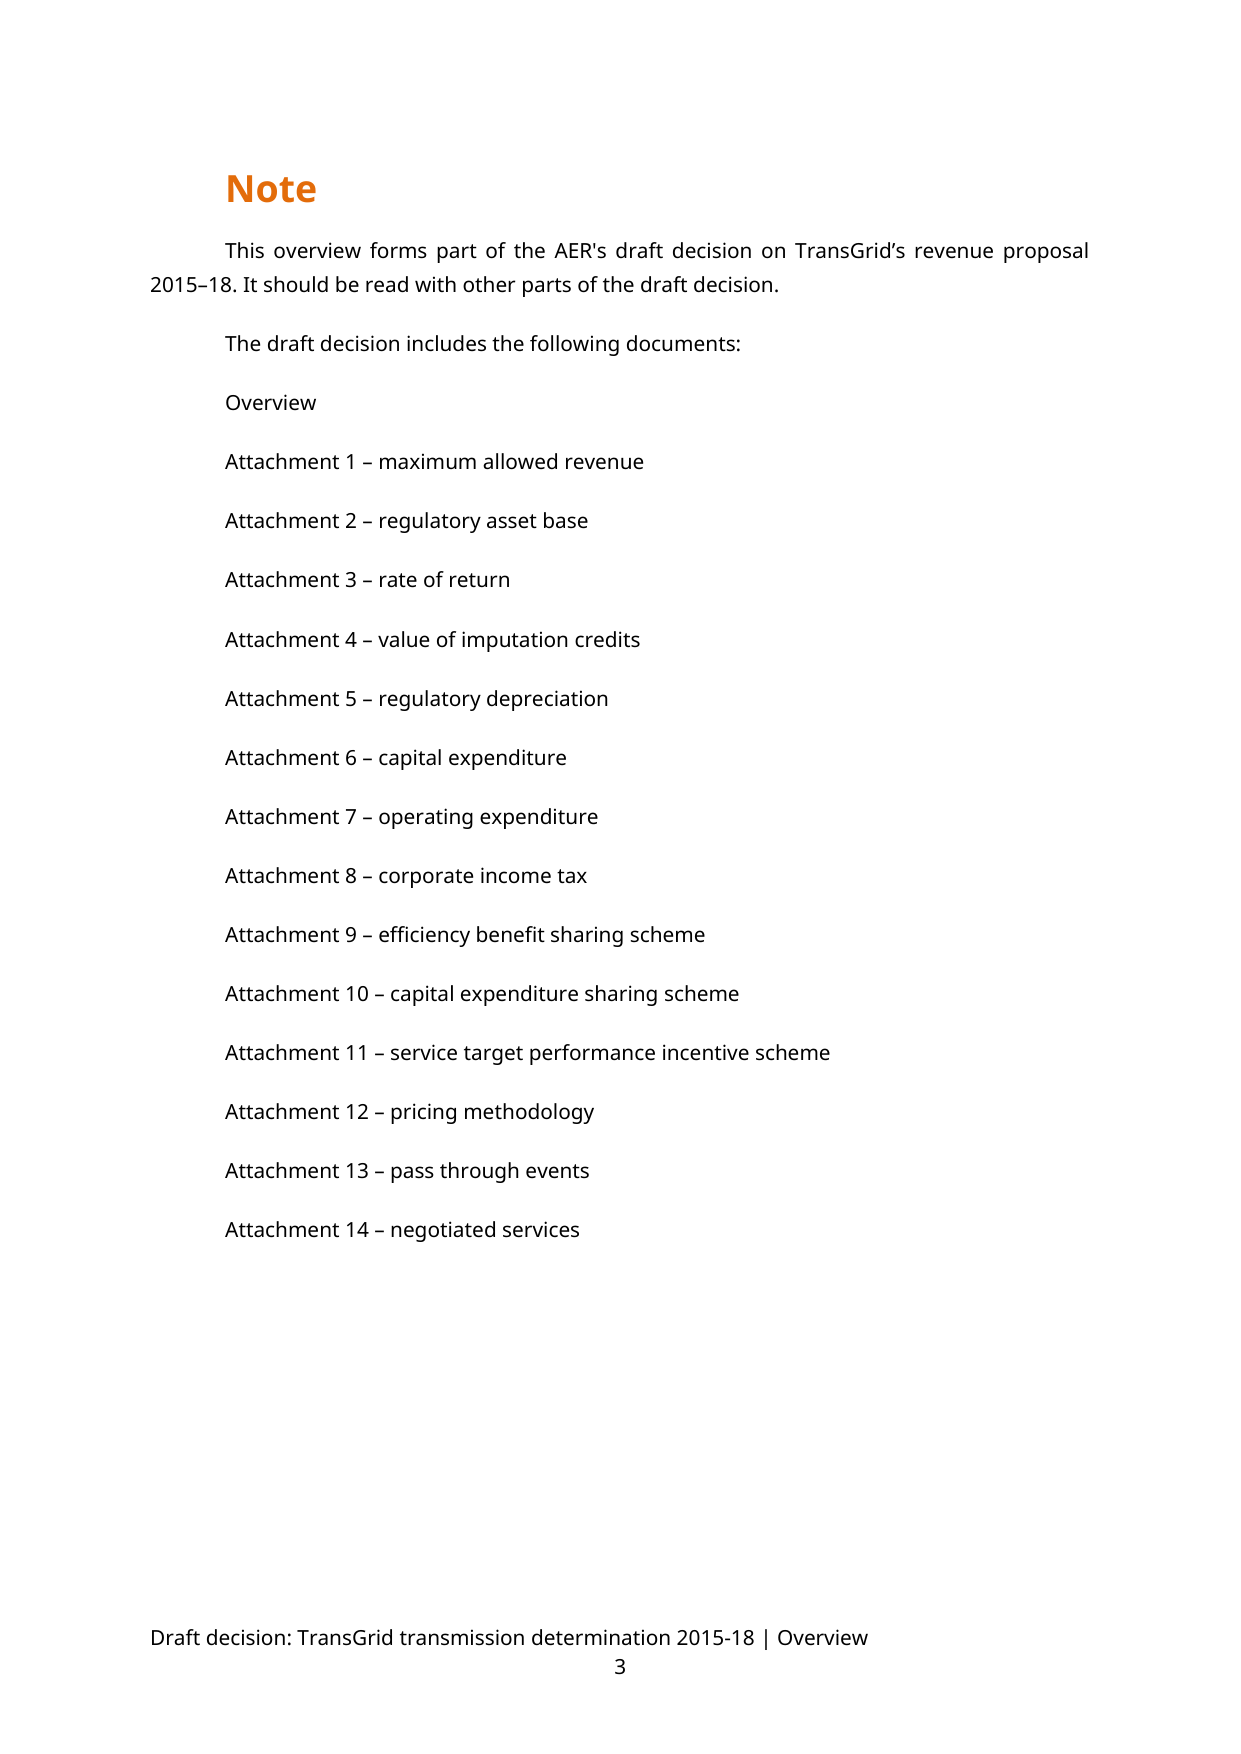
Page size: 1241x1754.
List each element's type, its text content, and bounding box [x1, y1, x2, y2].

text Attachment 5 – regulatory depreciation [150, 684, 1090, 712]
text Attachment 14 – negotiated services [150, 1215, 1090, 1244]
text Attachment 7 – operating expenditure [150, 802, 1090, 830]
text Attachment 9 – efficiency benefit sharing scheme [150, 920, 1090, 948]
text The draft decision includes the following documents: [150, 329, 1090, 358]
text Attachment 4 – value of imputation credits [150, 625, 1090, 653]
text Attachment 1 – maximum allowed revenue [150, 447, 1090, 476]
subtitle Note [150, 162, 1090, 213]
text Attachment 13 – pass through events [150, 1156, 1090, 1185]
text Attachment 6 – capital expenditure [150, 743, 1090, 771]
text Attachment 10 – capital expenditure sharing scheme [150, 979, 1090, 1007]
text Attachment 12 – pricing methodology [150, 1097, 1090, 1126]
text This overview forms part of the AER's draft decision on TransGrid’s revenue proposal 2015–18. It should be read with other parts of the draft decision. [150, 236, 1090, 299]
text Attachment 2 – regulatory asset base [150, 507, 1090, 535]
text Attachment 8 – corporate income tax [150, 861, 1090, 889]
text Attachment 3 – rate of return [150, 566, 1090, 594]
text Overview [150, 388, 1090, 417]
text Attachment 11 – service target performance incentive scheme [150, 1038, 1090, 1067]
